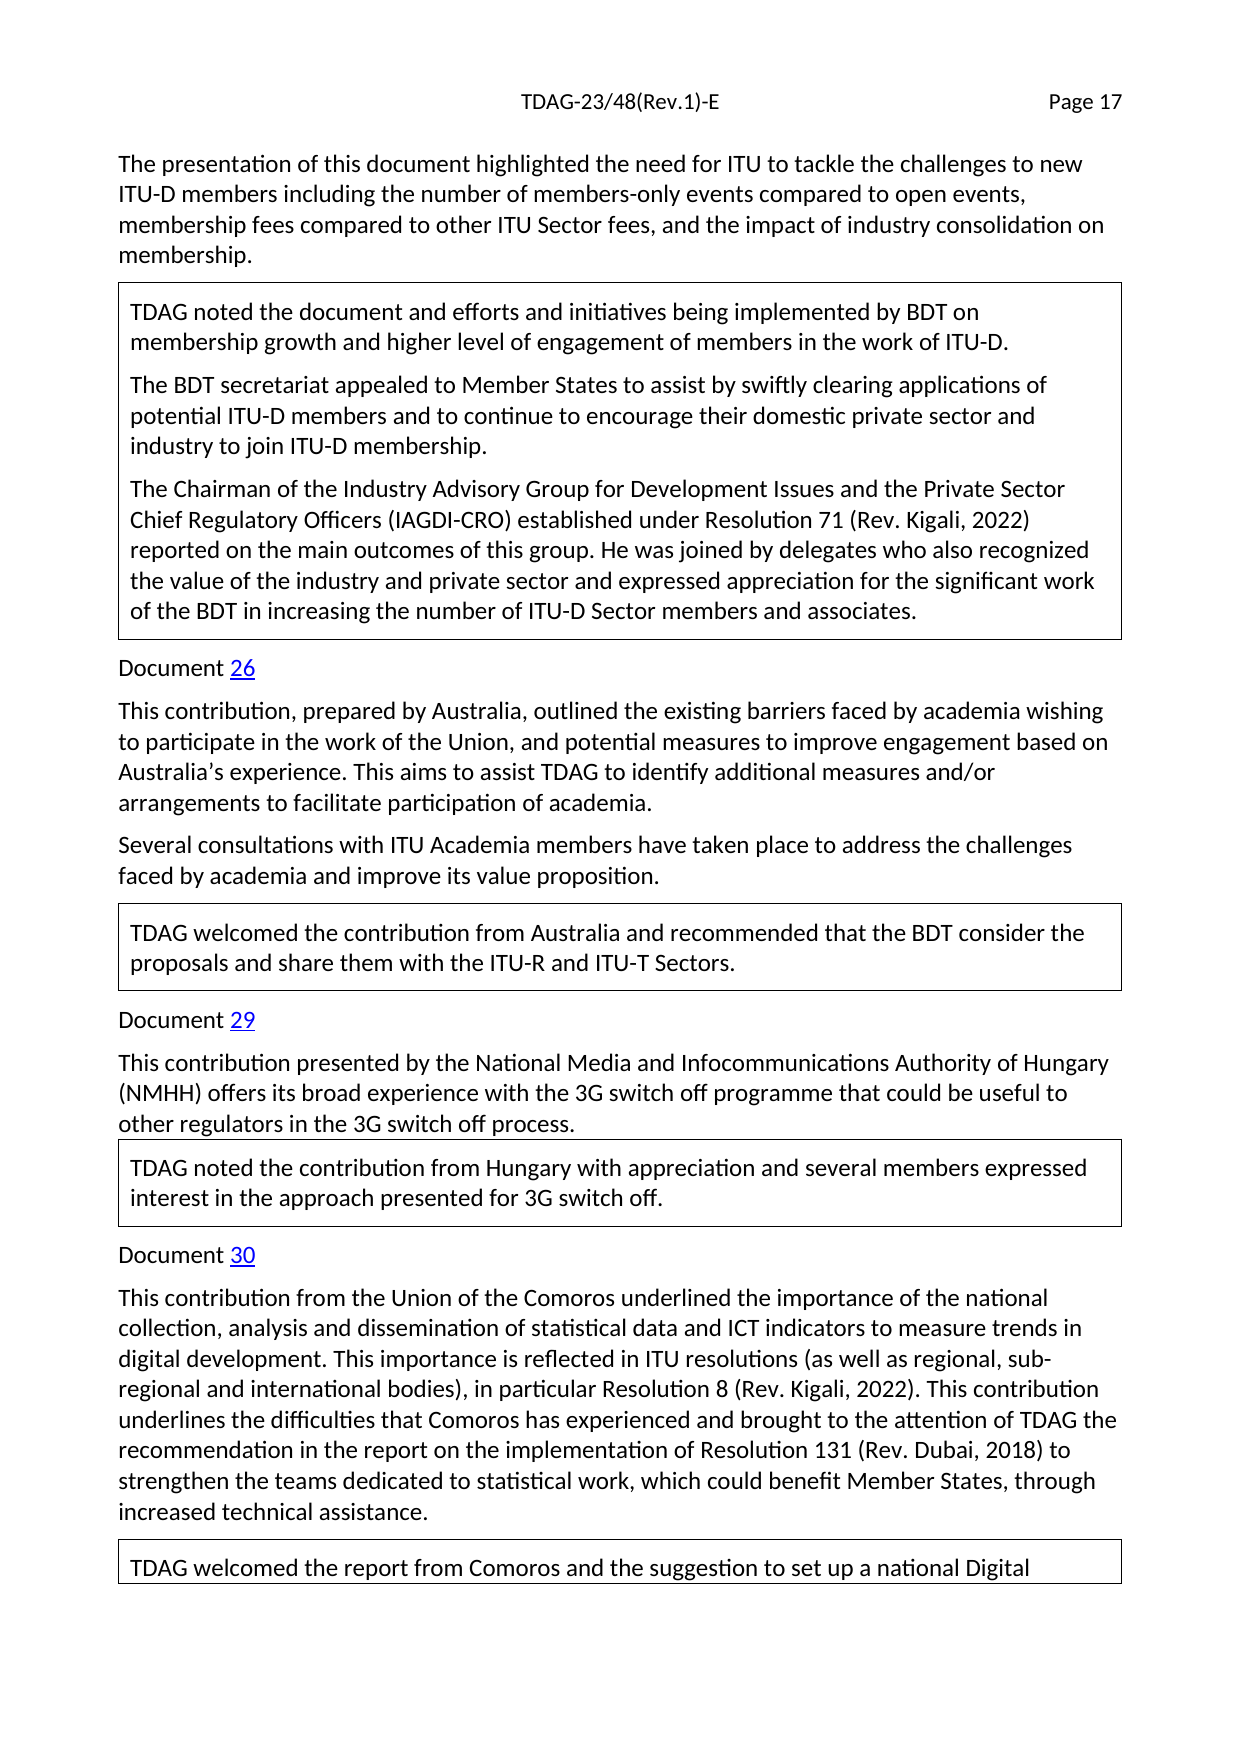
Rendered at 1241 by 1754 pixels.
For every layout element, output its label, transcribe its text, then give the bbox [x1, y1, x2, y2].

table_header TDAG welcomed the contribution from Australia and recommended that the BDT consider the proposals and share them with the ITU-R and ITU-T Sectors. [119, 904, 1121, 990]
table_header TDAG noted the document and efforts and initiatives being implemented by BDT on membership growth and higher level of engagement of members in the work of ITU-D. The BDT secretariat appealed to Member States to assist by swiftly clearing applications of potential ITU-D members and to continue to encourage their domestic private sector and industry to join ITU-D membership. The Chairman of the Industry Advisory Group for Development Issues and the Private Sector Chief Regulatory Officers (IAGDI-CRO) established under Resolution 71 (Rev. Kigali, 2022) reported on the main outcomes of this group. He was joined by delegates who also recognized the value of the industry and private sector and expressed appreciation for the significant work of the BDT in increasing the number of ITU-D Sector members and associates. [119, 283, 1121, 638]
text This contribution presented by the National Media and Infocommunications Authority of Hungary (NMHH) offers its broad experience with the 3G switch off programme that could be useful to other regulators in the 3G switch off process. [118, 1047, 1122, 1138]
text Document 30 [118, 1239, 1122, 1269]
text Document 26 [118, 652, 1122, 683]
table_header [119, 1540, 1121, 1583]
text This contribution from the Union of the Comoros underlined the importance of the national collection, analysis and dissemination of statistical data and ICT indicators to measure trends in digital development. This importance is reflected in ITU resolutions (as well as regional, sub-regional and international bodies), in particular Resolution 8 (Rev. Kigali, 2022). This contribution underlines the difficulties that Comoros has experienced and brought to the attention of TDAG the recommendation in the report on the implementation of Resolution 131 (Rev. Dubai, 2018) to strengthen the teams dedicated to statistical work, which could benefit Member States, through increased technical assistance. [118, 1282, 1122, 1526]
text This contribution, prepared by Australia, outlined the existing barriers faced by academia wishing to participate in the work of the Union, and potential measures to improve engagement based on Australia’s experience. This aims to assist TDAG to identify additional measures and/or arrangements to facilitate participation of academia. [118, 695, 1122, 817]
text The presentation of this document highlighted the need for ITU to tackle the challenges to new ITU-D members including the number of members-only events compared to open events, membership fees compared to other ITU Sector fees, and the impact of industry consolidation on membership. [118, 148, 1122, 270]
text Several consultations with ITU Academia members have taken place to address the challenges faced by academia and improve its value proposition. [118, 830, 1122, 891]
table_header TDAG noted the contribution from Hungary with appreciation and several members expressed interest in the approach presented for 3G switch off. [119, 1140, 1121, 1226]
text Document 29 [118, 1004, 1122, 1034]
